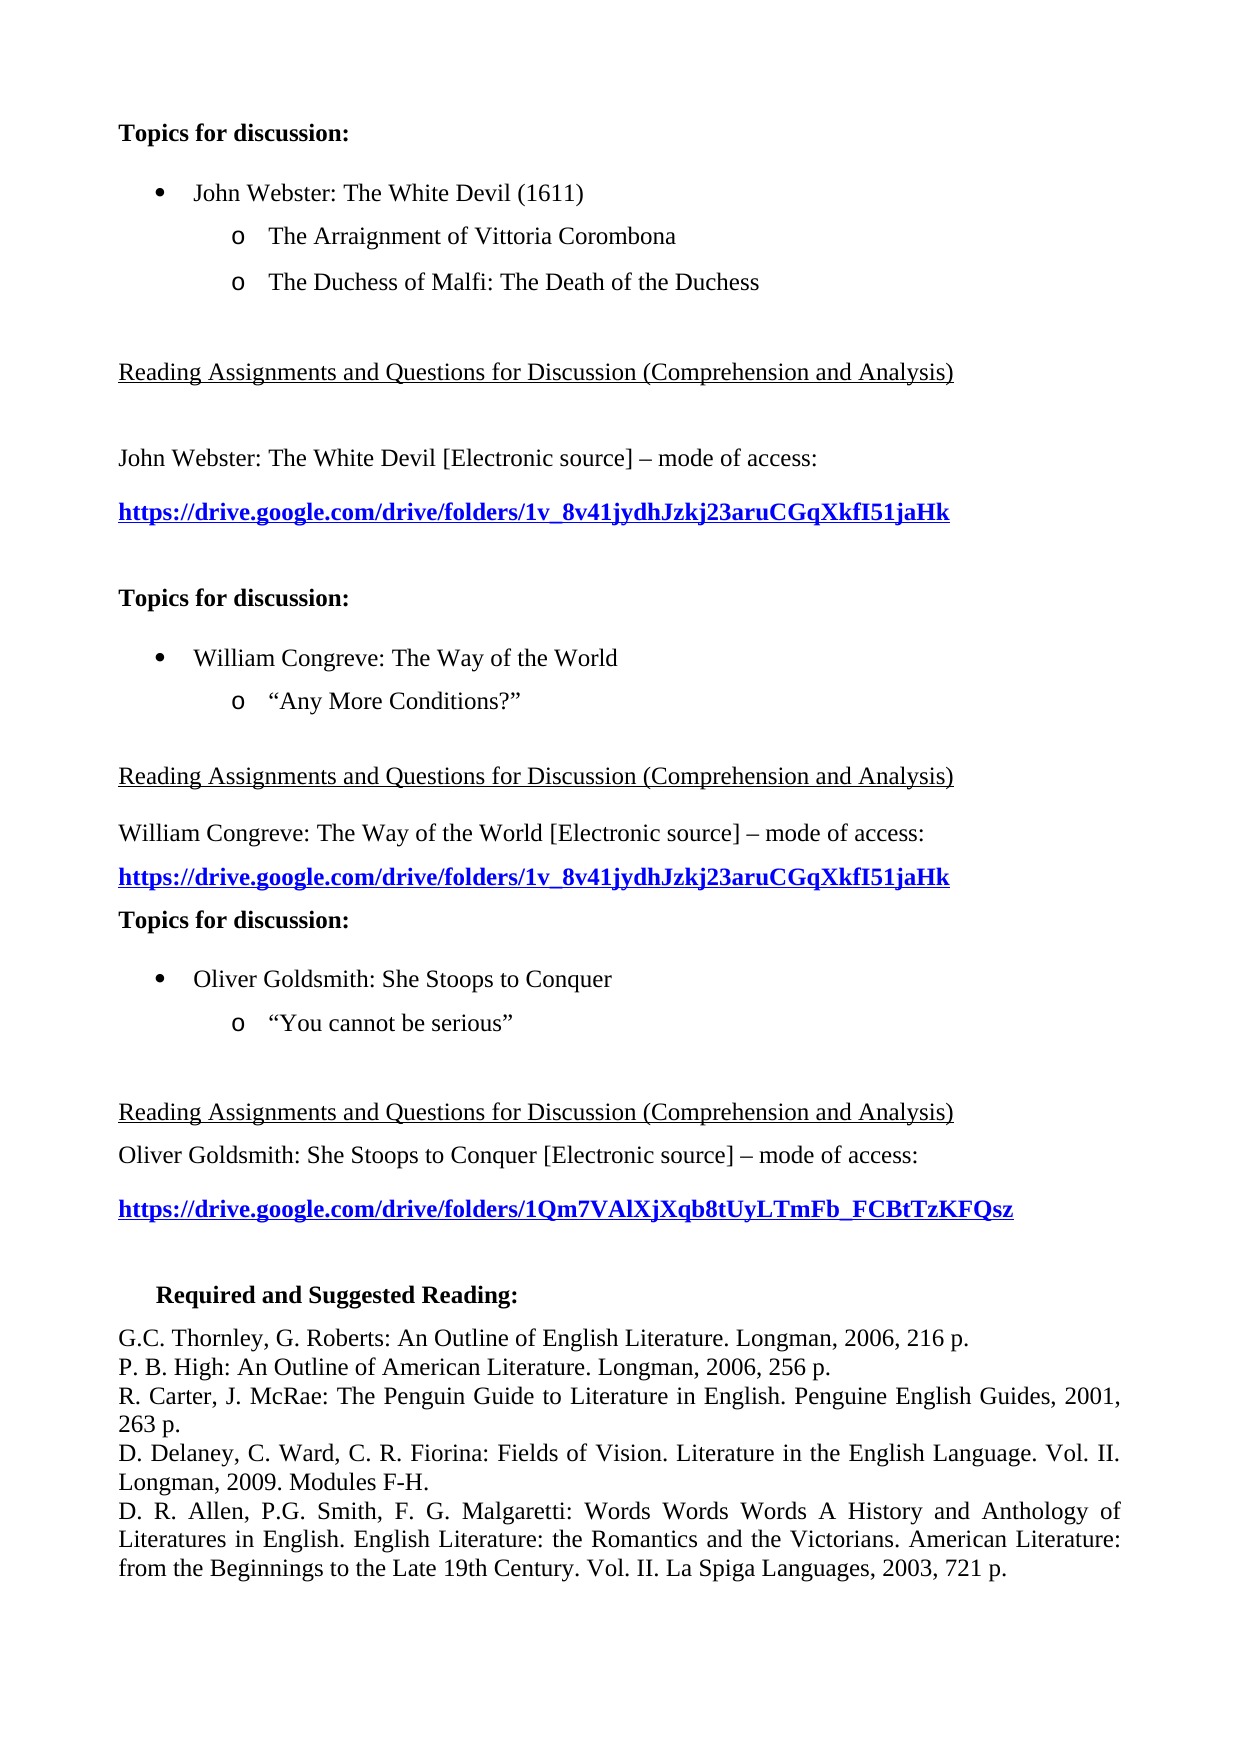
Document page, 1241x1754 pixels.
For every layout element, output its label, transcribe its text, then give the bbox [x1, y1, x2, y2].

text R. Carter, J. McRae: The Penguin Guide to Literature in English. Penguine English Guides, 2001, 263 p. [118, 1381, 1122, 1438]
list Oliver Goldsmith: She Stoops to Conquer [156, 964, 1122, 993]
text https://drive.google.com/drive/folders/1v_8v41jydhJzkj23aruCGqXkfI51jaHk [118, 862, 1122, 890]
list The Arraignment of Vittoria Corombona [231, 221, 1122, 252]
list “You cannot be serious” [231, 1008, 1122, 1038]
text P. B. High: An Outline of American Literature. Longman, 2006, 256 p. [118, 1352, 1122, 1381]
list The Duchess of Malfi: The Death of the Duchess [231, 267, 1122, 298]
text D. R. Allen, P.G. Smith, F. G. Malgaretti: Words Words Words A History and Anthology of Literatures in English. English Literature: the Romantics and the Victorians. American Literature: from the Beginnings to the Late 19th Century. Vol. II. La Spiga Languages, 2003, 721 p. [118, 1496, 1122, 1582]
text https://drive.google.com/drive/folders/1v_8v41jydhJzkj23aruCGqXkfI51jaHk [118, 497, 1122, 526]
text https://drive.google.com/drive/folders/1Qm7VAlXjXqb8tUyLTmFb_FCBtTzKFQsz [118, 1194, 1122, 1223]
text G.C. Thornley, G. Roberts: An Outline of English Literature. Longman, 2006, 216 p. [118, 1323, 1122, 1352]
text Topics for discussion: [118, 905, 1122, 933]
text Topics for discussion: [118, 118, 1122, 147]
list William Congreve: The Way of the World [156, 643, 1122, 672]
text Reading Assignments and Questions for Discussion (Comprehension and Analysis) [118, 761, 1122, 790]
text William Congreve: The Way of the World [Electronic source] – mode of access: [118, 818, 1122, 847]
text Reading Assignments and Questions for Discussion (Comprehension and Analysis) [118, 357, 1122, 385]
text Oliver Goldsmith: She Stoops to Conquer [Electronic source] – mode of access: [118, 1140, 1122, 1169]
text D. Delaney, C. Ward, C. R. Fiorina: Fields of Vision. Literature in the English Language. Vol. II. Longman, 2009. Modules F-H. [118, 1438, 1122, 1496]
text Reading Assignments and Questions for Discussion (Comprehension and Analysis) [118, 1097, 1122, 1126]
text Required and Suggested Reading: [156, 1280, 1122, 1309]
text Topics for discussion: [118, 583, 1122, 612]
list John Webster: The White Devil (1611) [156, 178, 1122, 207]
text John Webster: The White Devil [Electronic source] – mode of access: [118, 443, 1122, 472]
list “Any More Conditions?” [231, 686, 1122, 717]
